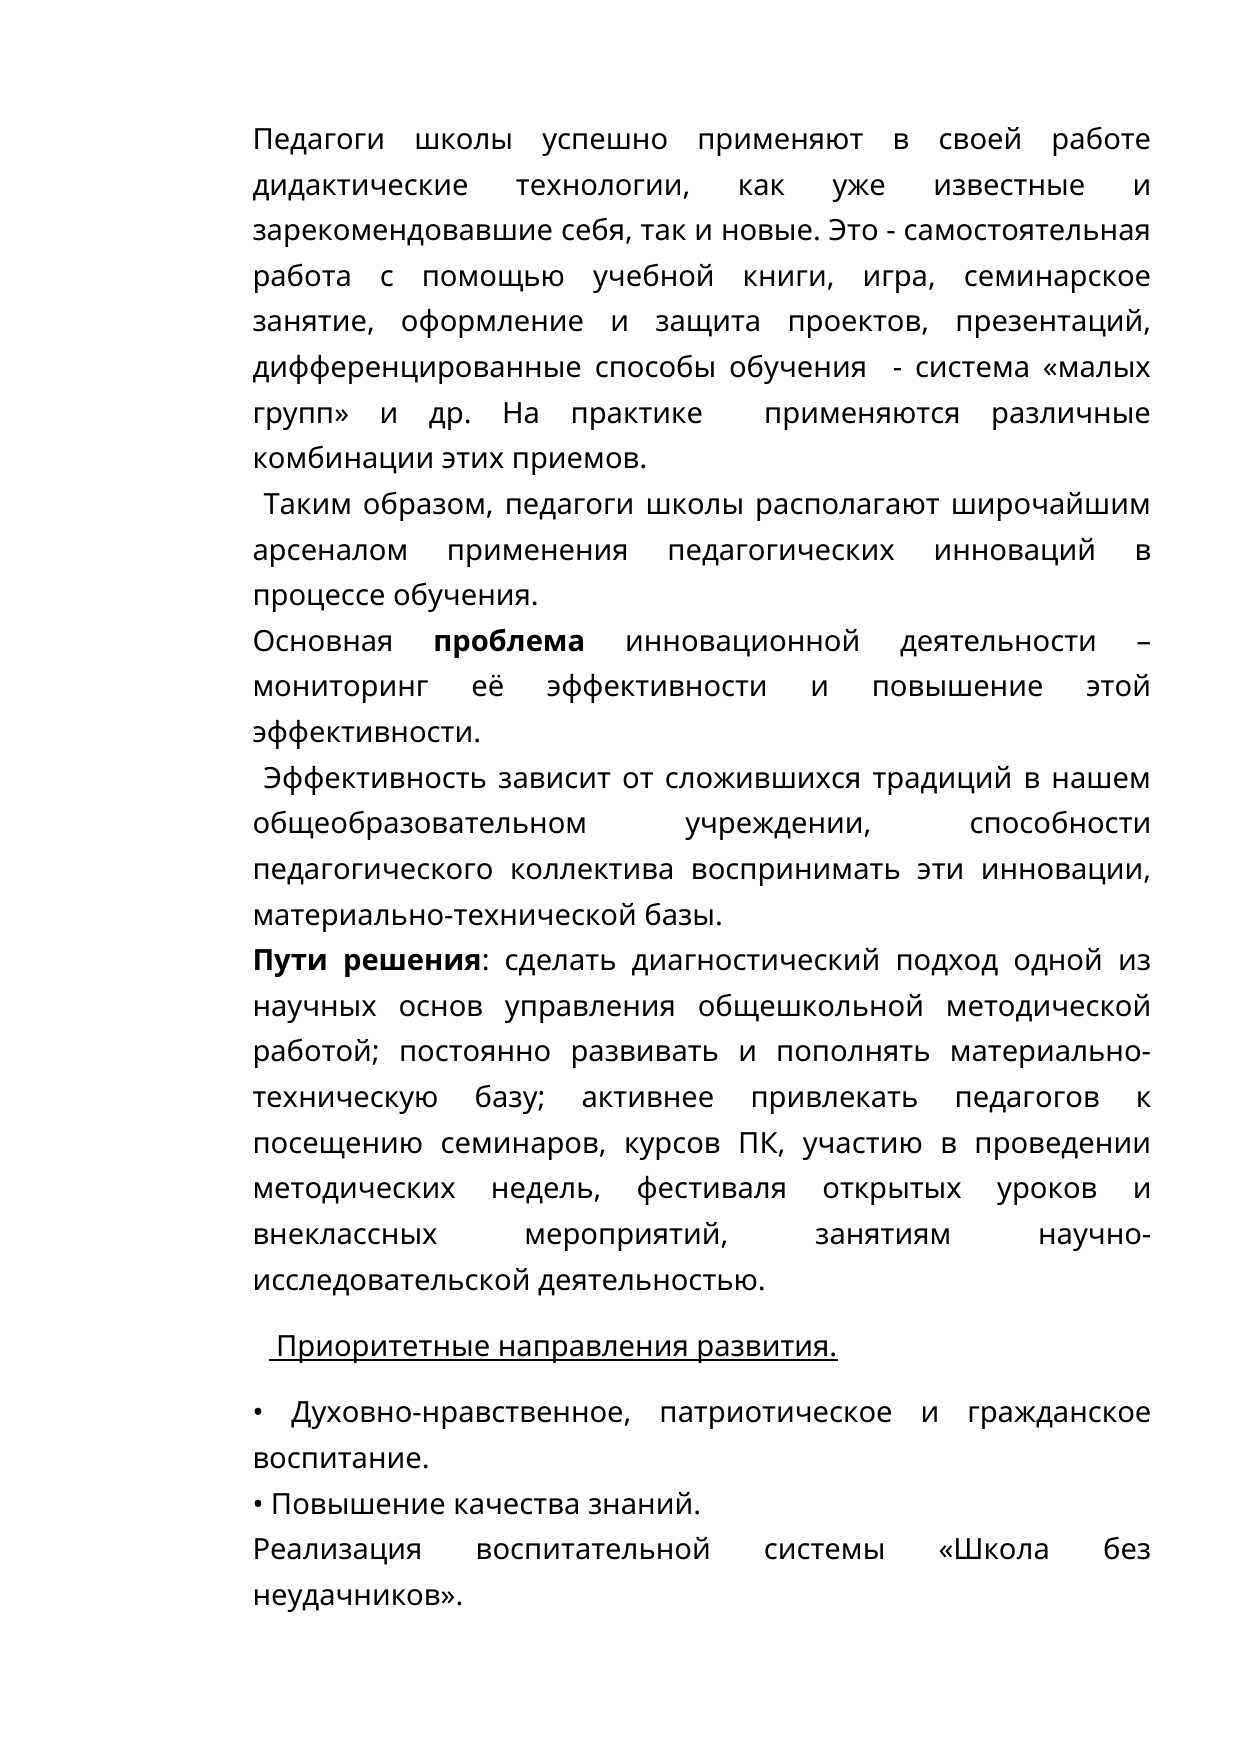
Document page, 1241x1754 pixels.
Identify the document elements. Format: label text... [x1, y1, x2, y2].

list • Духовно-нравственное, патриотическое и гражданское воспитание. [252, 1392, 1152, 1477]
list • Повышение качества знаний. [252, 1483, 1152, 1523]
list Эффективность зависит от сложившихся традиций в нашем общеобразовательном учреждении, способности педагогического коллектива воспринимать эти инновации, материально-технической базы. [252, 757, 1152, 933]
list Реализация воспитательной системы «Школа без неудачников». [252, 1528, 1152, 1614]
list Пути решения: сделать диагностический подход одной из научных основ управления общешкольной методической работой; постоянно развивать и пополнять материально-техническую базу; активнее привлекать педагогов к посещению семинаров, курсов ПК, участию в проведении методических недель, фестиваля открытых уроков и внеклассных мероприятий, занятиям научно-исследовательской деятельностью. [252, 939, 1152, 1298]
list Педагоги школы успешно применяют в своей работе дидактические технологии, как уже известные и зарекомендовавшие себя, так и новые. Это - самостоятельная работа с помощью учебной книги, игра, семинарское занятие, оформление и защита проектов, презентаций, дифференцированные способы обучения - система «малых групп» и др. На практике применяются различные комбинации этих приемов. [252, 118, 1152, 477]
list Основная проблема инновационной деятельности – мониторинг её эффективности и повышение этой эффективности. [252, 620, 1152, 751]
list Таким образом, педагоги школы располагают широчайшим арсеналом применения педагогических инноваций в процессе обучения. [252, 483, 1152, 614]
text Приоритетные направления развития. [177, 1325, 1152, 1365]
